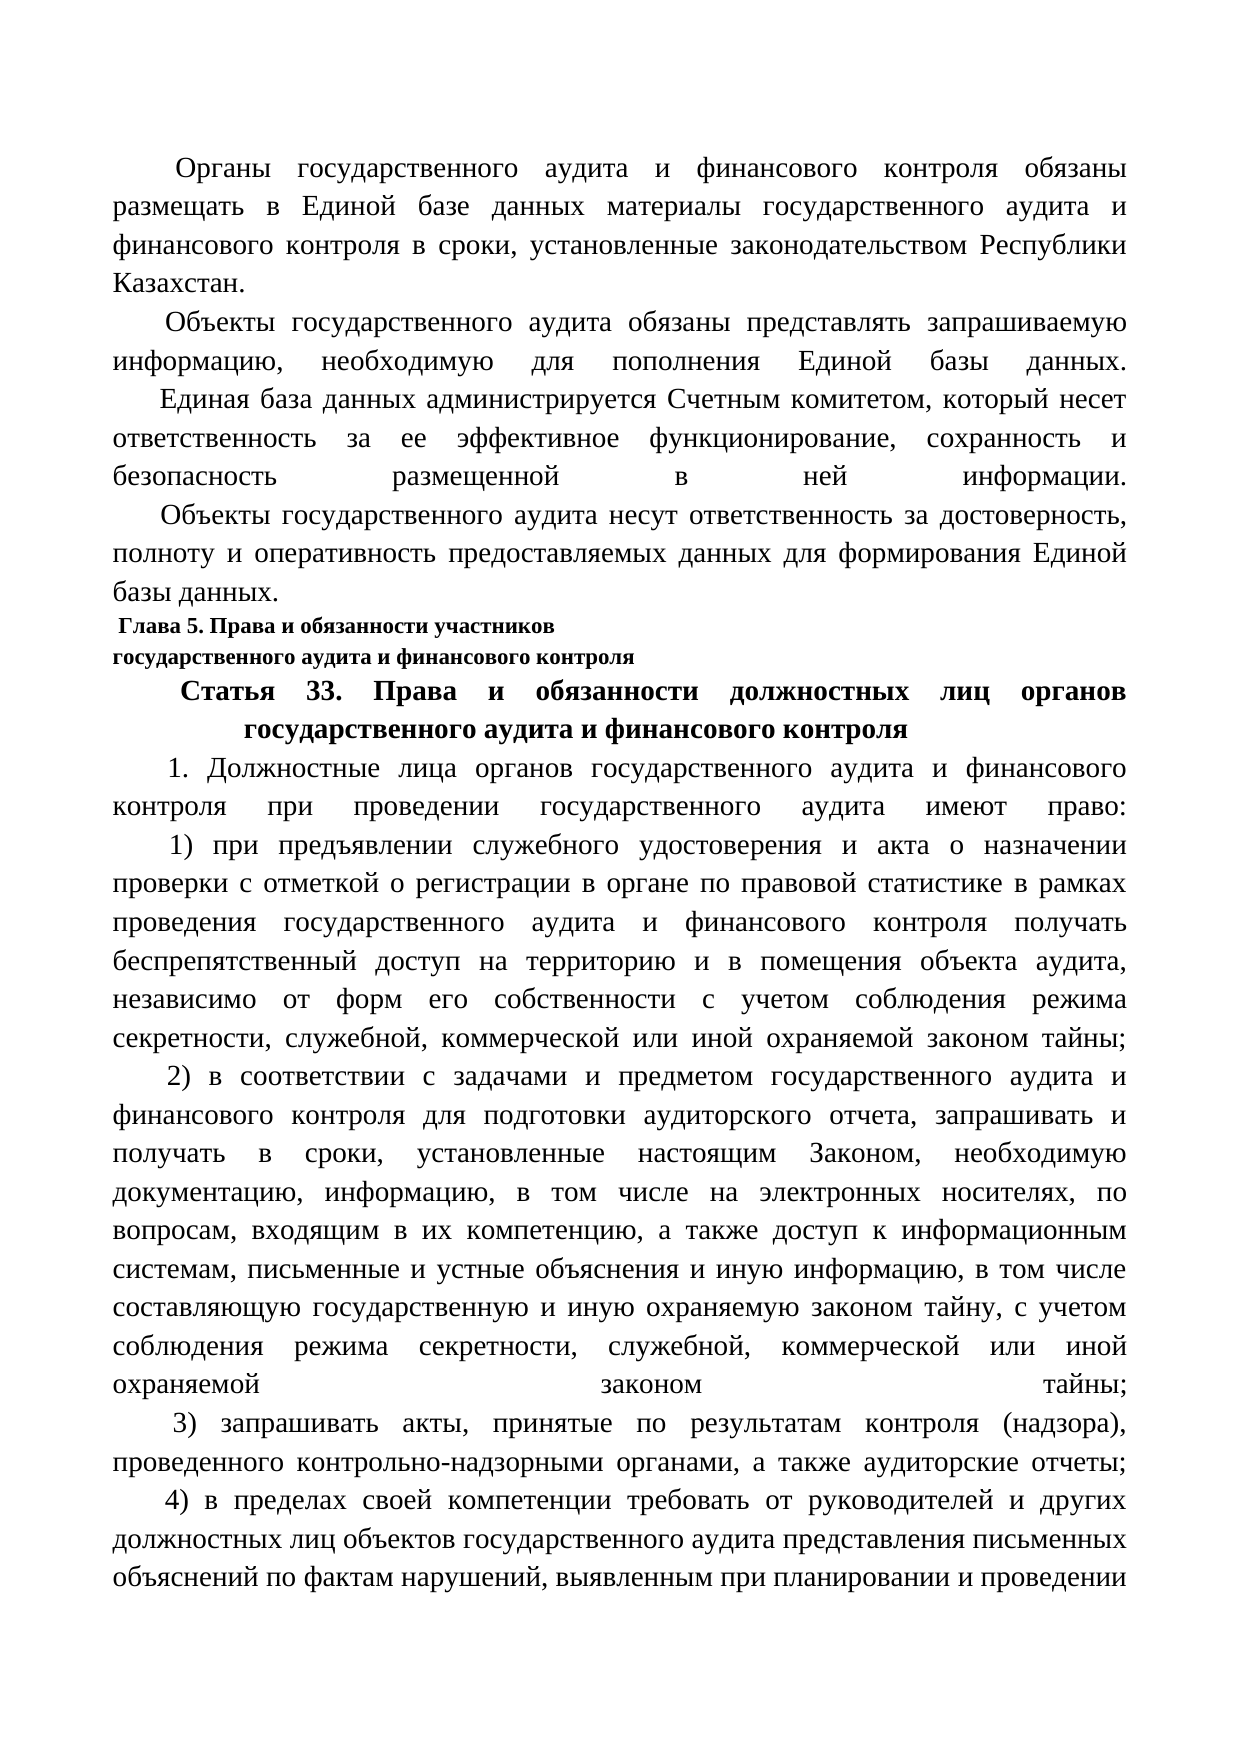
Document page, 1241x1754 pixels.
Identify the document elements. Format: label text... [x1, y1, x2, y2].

text Глава 5. Права и обязанности участников государственного аудита и финансового контроля [112, 612, 1128, 669]
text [112, 150, 1128, 607]
text Статья 33. Права и обязанности должностных лиц органов государственного аудита и финансового контроля [112, 673, 1128, 745]
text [112, 750, 1128, 1593]
